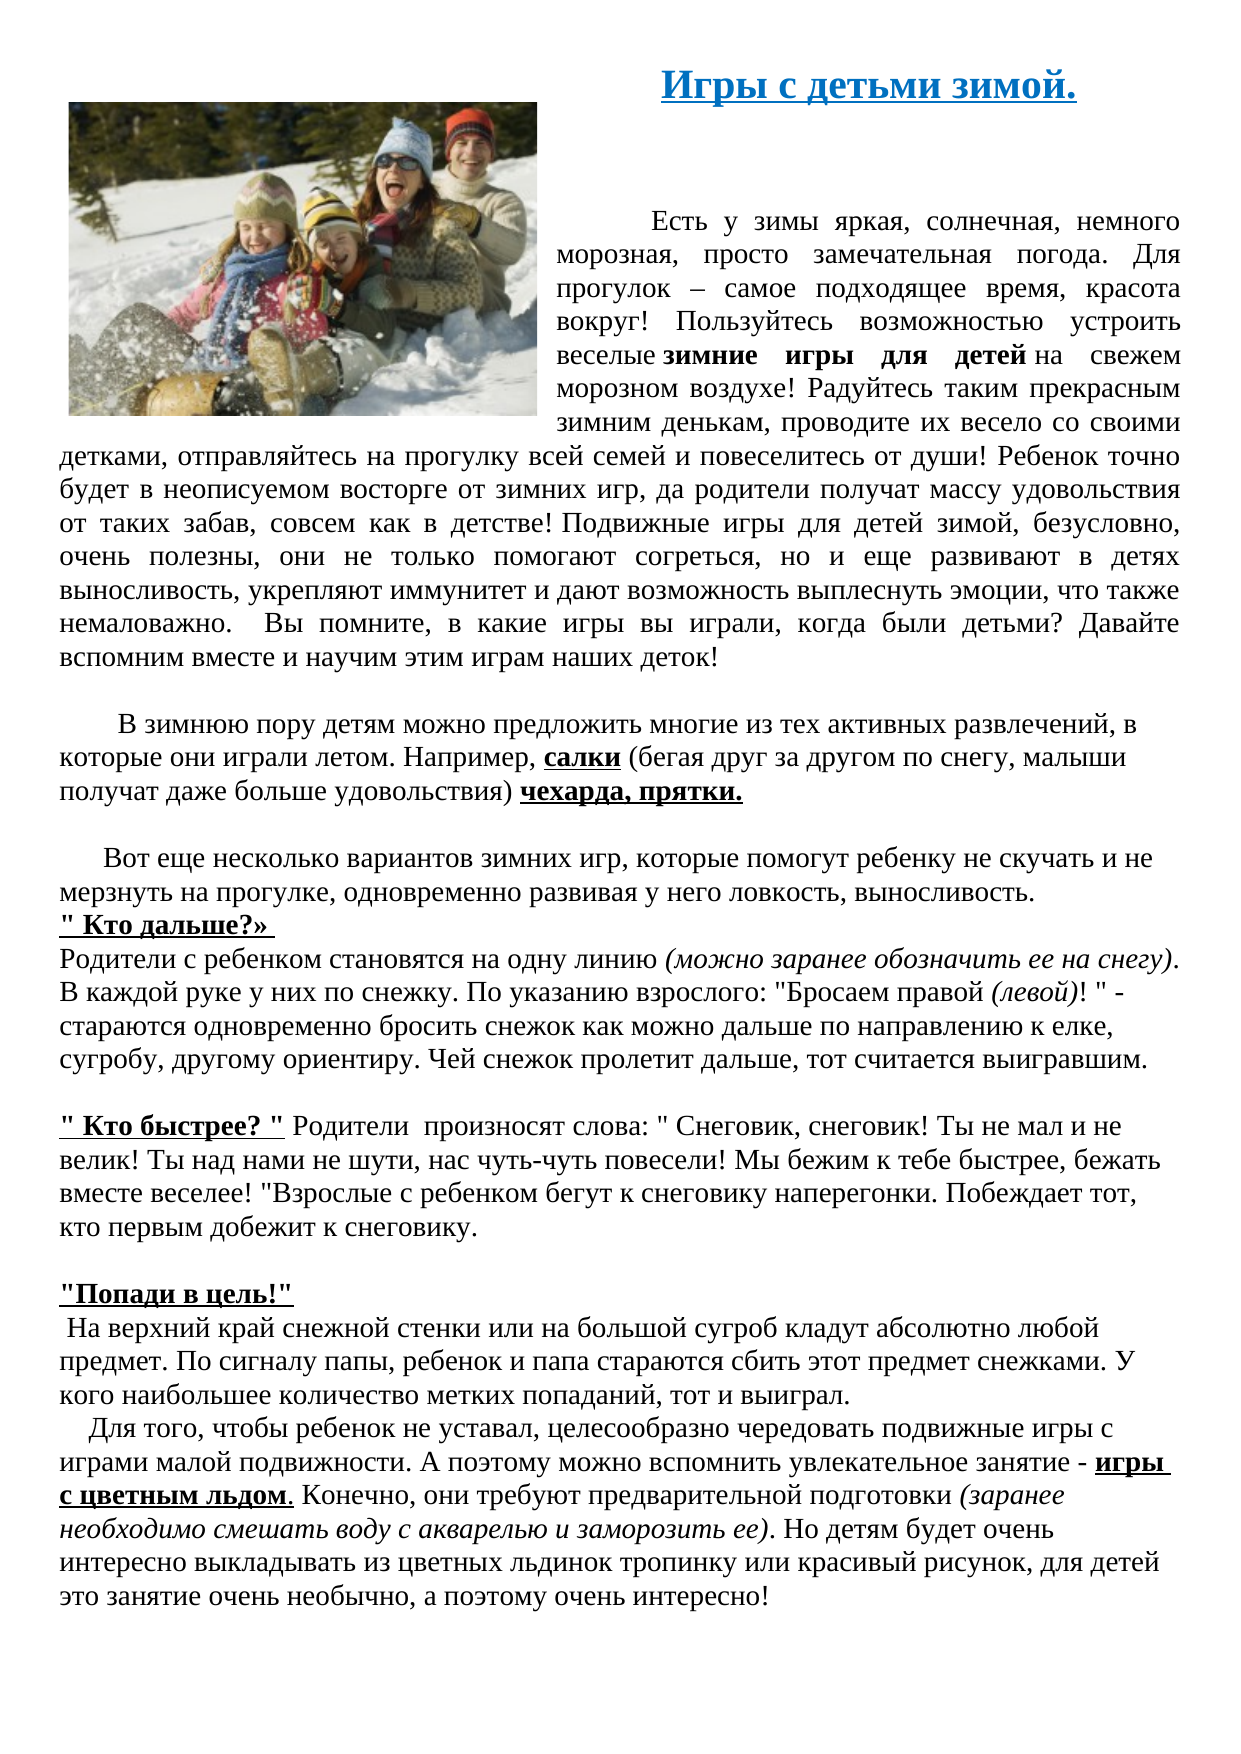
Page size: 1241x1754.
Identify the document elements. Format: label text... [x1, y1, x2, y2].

text Для того, чтобы ребенок не уставал, целесообразно чередовать подвижные игры с играми малой подвижности. А поэтому можно вспомнить увлекательное занятие - игры с цветным льдом. Конечно, они требуют предварительной подготовки (заранее необходимо смешать воду с акварелью и заморозить ее). Но детям будет очень интересно выкладывать из цветных льдинок тропинку или красивый рисунок, для детей это занятие очень необычно, а поэтому очень интересно! [59, 1410, 1181, 1612]
text В зимнюю пору детям можно предложить многие из тех активных развлечений, в которые они играли летом. Например, салки (бегая друг за другом по снегу, малыши получат даже больше удовольствия) чехарда, прятки. [59, 706, 1181, 807]
text Вот еще несколько вариантов зимних игр, которые помогут ребенку не скучать и не мерзнуть на прогулке, одновременно развивая у него ловкость, выносливость. [59, 840, 1181, 907]
text "Попади в цель!" [59, 1276, 1181, 1310]
text " Кто быстрее? " Родители произносят слова: " Снеговик, снеговик! Ты не мал и не велик! Ты над нами не шути, нас чуть-чуть повесели! Мы бежим к тебе быстрее, бежать вместе веселее! "Взрослые с ребенком бегут к снеговику наперегонки. Побеждает тот, кто первым добежит к снеговику. [59, 1108, 1181, 1243]
text " Кто дальше?» [59, 907, 1181, 941]
text На верхний край снежной стенки или на большой сугроб кладут абсолютно любой предмет. По сигналу папы, ребенок и папа стараются сбить этот предмет снежками. У кого наибольшее количество метких попаданий, тот и выиграл. [59, 1310, 1181, 1410]
picture [68, 102, 538, 416]
text Игры с детьми зимой. [59, 59, 1181, 107]
text Есть у зимы яркая, солнечная, немного морозная, просто замечательная погода. Для прогулок – самое подходящее время, красота вокруг! Пользуйтесь возможностью устроить веселые зимние игры для детей на свежем морозном воздухе! Радуйтесь таким прекрасным зимним денькам, проводите их весело со своими детками, отправляйтесь на прогулку всей семей и повеселитесь от души! Ребенок точно будет в неописуемом восторге от зимних игр, да родители получат массу удовольствия от таких забав, совсем как в детстве! Подвижные игры для детей зимой, безусловно, очень полезны, они не только помогают согреться, но и еще развивают в детях выносливость, укрепляют иммунитет и дают возможность выплеснуть эмоции, что также немаловажно. Вы помните, в какие игры вы играли, когда были детьми? Давайте вспомним вместе и научим этим играм наших деток! [59, 203, 1181, 672]
text Родители с ребенком становятся на одну линию (можно заранее обозначить ее на снегу). В каждой руке у них по снежку. По указанию взрослого: "Бросаем правой (левой)! " - стараются одновременно бросить снежок как можно дальше по направлению к елке, сугробу, другому ориентиру. Чей снежок пролетит дальше, тот считается выигравшим. [59, 941, 1181, 1075]
